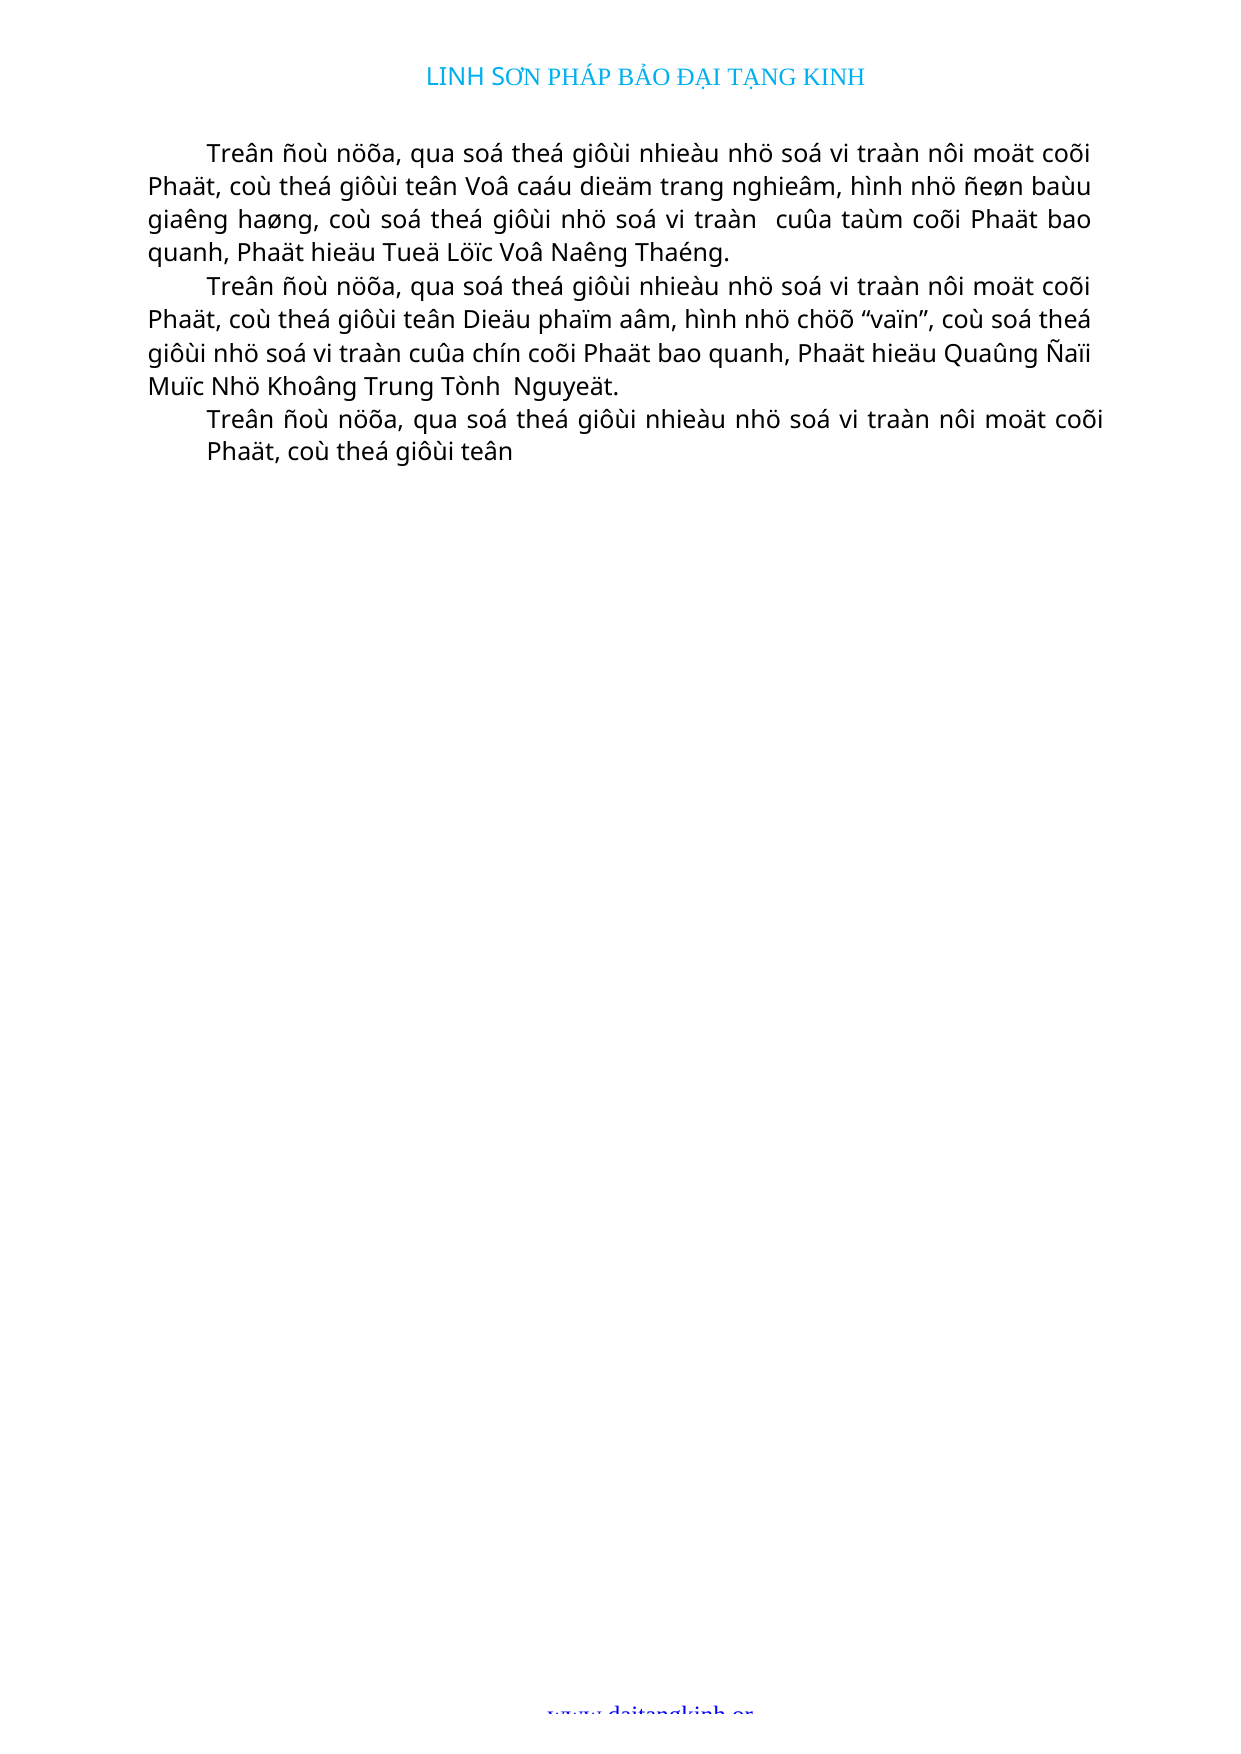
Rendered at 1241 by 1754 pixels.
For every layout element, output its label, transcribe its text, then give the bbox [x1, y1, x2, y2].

text Treân ñoù nöõa, qua soá theá giôùi nhieàu nhö soá vi traàn nôi moät coõi Phaät, coù theá giôùi teân Dieäu phaïm aâm, hình nhö chöõ “vaïn”, coù soá theá giôùi nhö soá vi traàn cuûa chín coõi Phaät bao quanh, Phaät hieäu Quaûng Ñaïi Muïc Nhö Khoâng Trung Tònh Nguyeät. [147, 269, 1093, 403]
text Treân ñoù nöõa, qua soá theá giôùi nhieàu nhö soá vi traàn nôi moät coõi Phaät, coù theá giôùi teân Voâ caáu dieäm trang nghieâm, hình nhö ñeøn baùu giaêng haøng, coù soá theá giôùi nhö soá vi traàn cuûa taùm coõi Phaät bao quanh, Phaät hieäu Tueä Löïc Voâ Naêng Thaéng. [147, 135, 1093, 269]
text Treân ñoù nöõa, qua soá theá giôùi nhieàu nhö soá vi traàn nôi moät coõi Phaät, coù theá giôùi teân [206, 403, 1105, 466]
